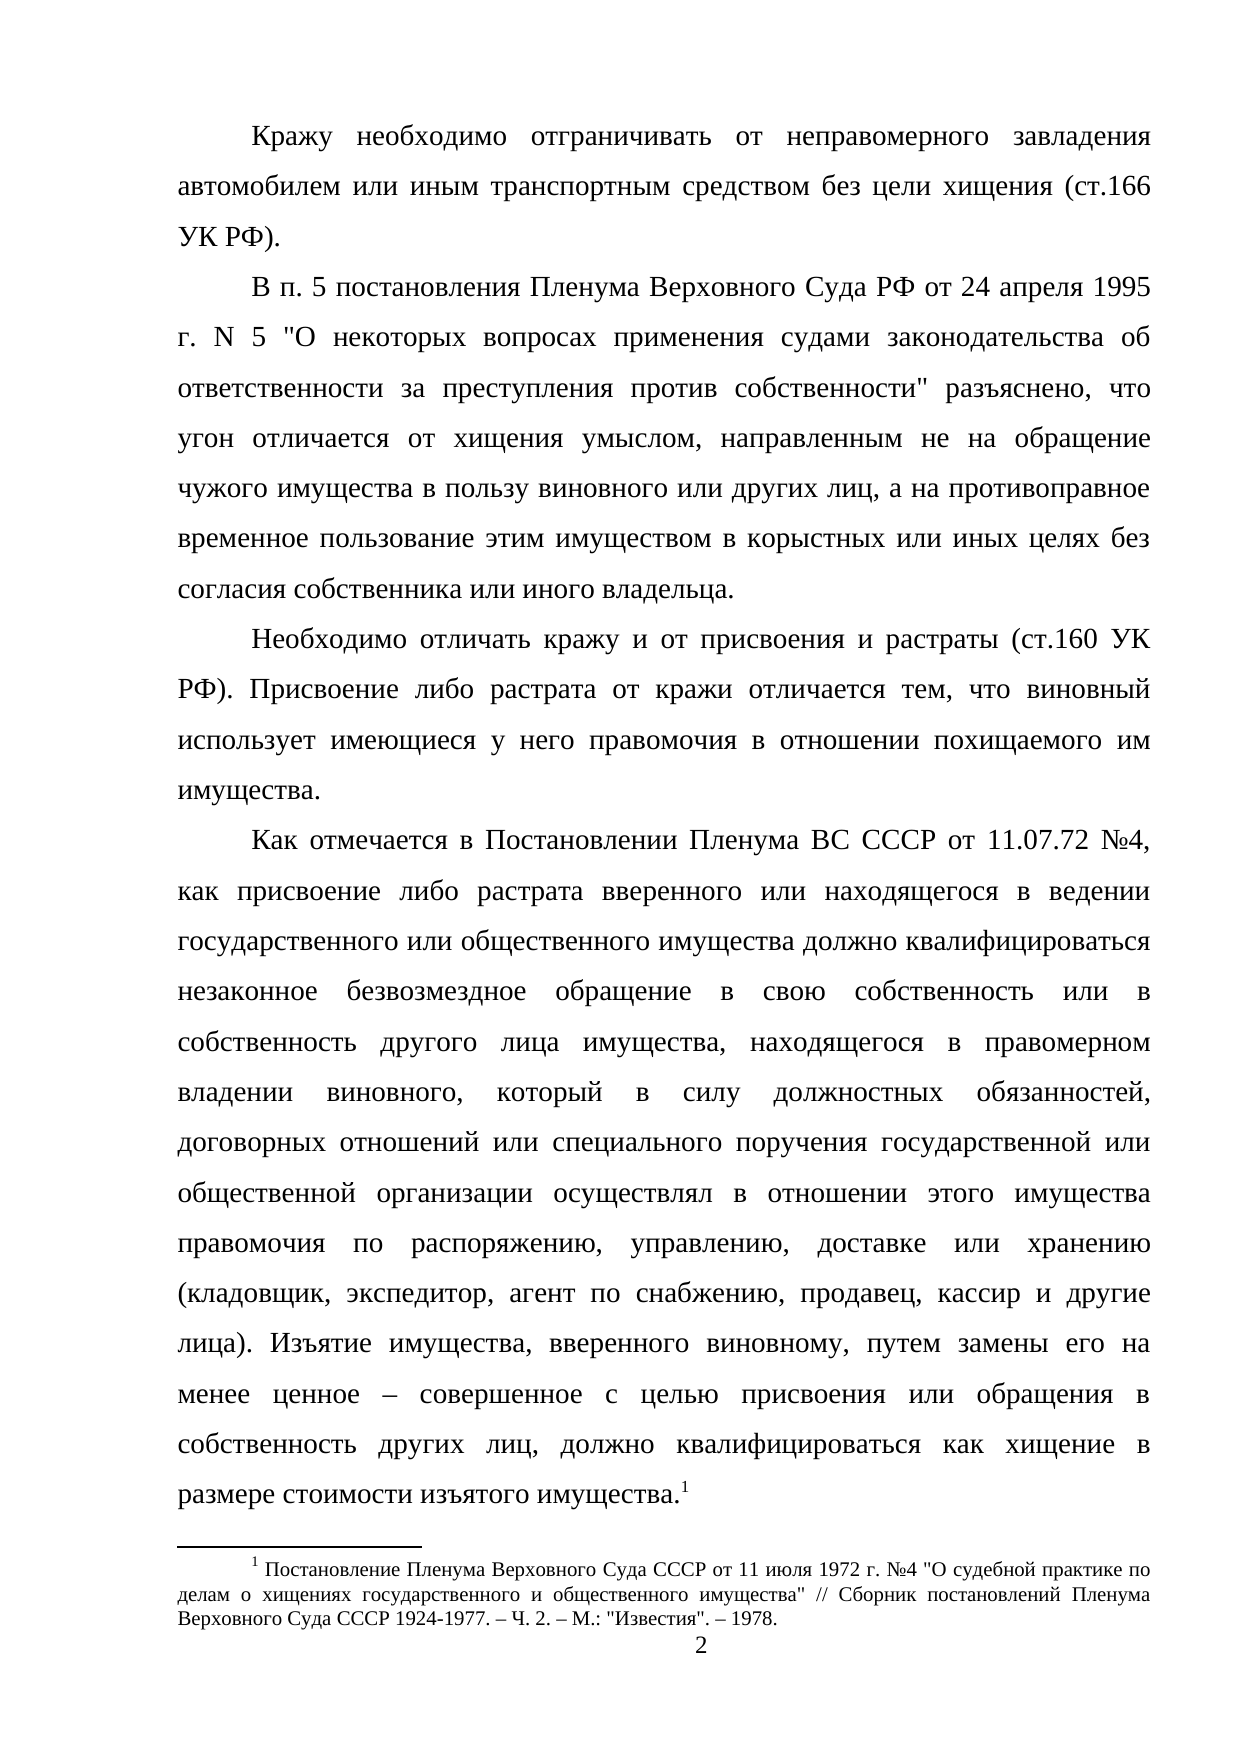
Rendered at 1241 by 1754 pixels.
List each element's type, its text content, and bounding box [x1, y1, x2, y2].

text Необходимо отличать кражу и от присвоения и растраты (ст.160 УК РФ). Присвоение либо растрата от кражи отличается тем, что виновный использует имеющиеся у него правомочия в отношении похищаемого им имущества. [177, 621, 1152, 806]
text Как отмечается в Постановлении Пленума ВС СССР от 11.07.72 №4, как присвоение либо растрата вверенного или находящегося в ведении государственного или общественного имущества должно квалифицироваться незаконное безвозмездное обращение в свою собственность или в собственность другого лица имущества, находящегося в правомерном владении виновного, который в силу должностных обязанностей, договорных отношений или специального поручения государственной или общественной организации осуществлял в отношении этого имущества правомочия по распоряжению, управлению, доставке или хранению (кладовщик, экспедитор, агент по снабжению, продавец, кассир и другие лица). Изъятие имущества, вверенного виновному, путем замены его на менее ценное – совершенное с целью присвоения или обращения в собственность других лиц, должно квалифицироваться как хищение в размере стоимости изъятого имущества. [177, 822, 1152, 1510]
text Кражу необходимо отграничивать от неправомерного завладения автомобилем или иным транспортным средством без цели хищения (ст.166 УК РФ). [177, 118, 1152, 252]
text В п. 5 постановления Пленума Верховного Суда РФ от 24 апреля 1995 г. N 5 "О некоторых вопросах применения судами законодательства об ответственности за преступления против собственности" разъяснено, что угон отличается от хищения умыслом, направленным не на обращение чужого имущества в пользу виновного или других лиц, а на противоправное временное пользование этим имуществом в корыстных или иных целях без согласия собственника или иного владельца. [177, 269, 1152, 604]
